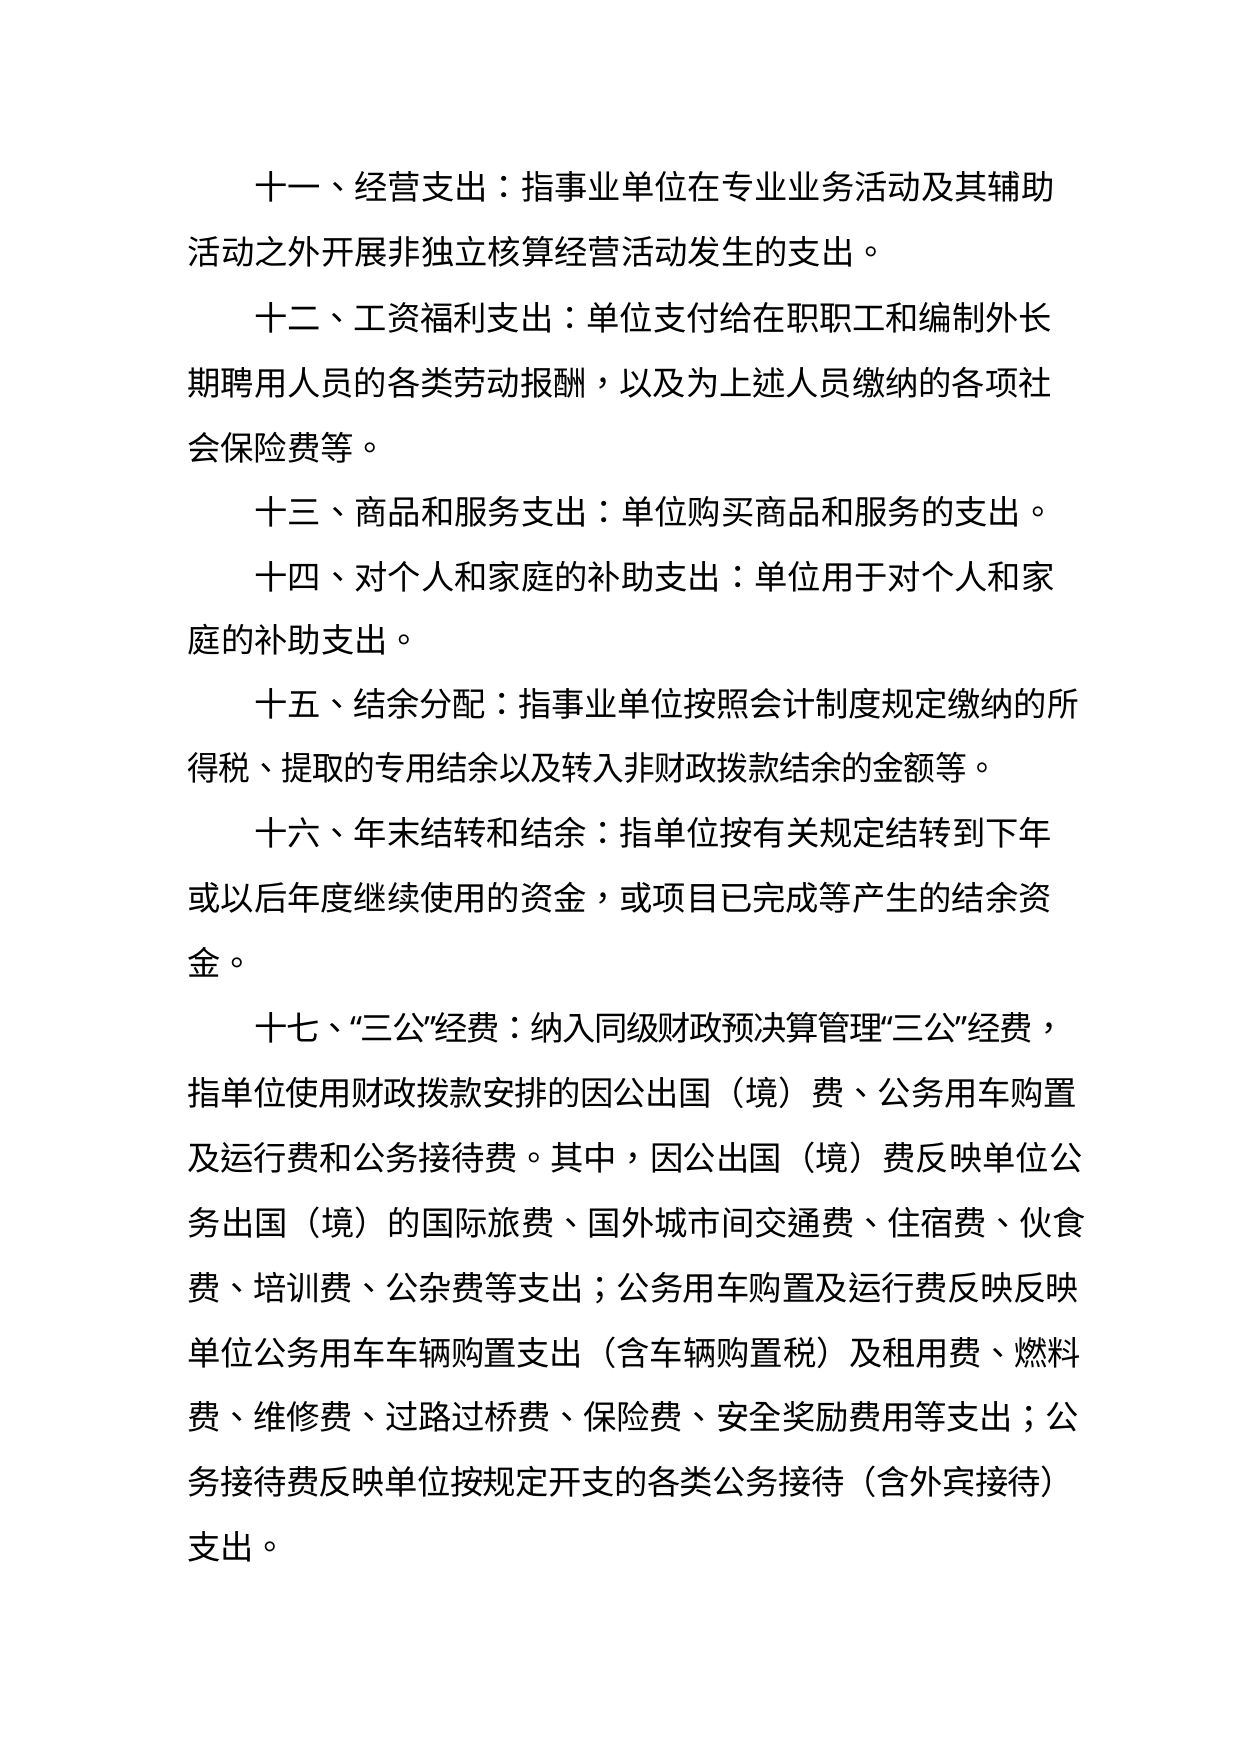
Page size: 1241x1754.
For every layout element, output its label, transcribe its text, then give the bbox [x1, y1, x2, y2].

text 十七、“三公”经费：纳入同级财政预决算管理“三公”经费，指单位使用财政拨款安排的因公出国（境）费、公务用车购置及运行费和公务接待费。其中，因公出国（境）费反映单位公务出国（境）的国际旅费、国外城市间交通费、住宿费、伙食费、培训费、公杂费等支出；公务用车购置及运行费反映反映单位公务用车车辆购置支出（含车辆购置税）及租用费、燃料费、维修费、过路过桥费、保险费、安全奖励费用等支出；公务接待费反映单位按规定开支的各类公务接待（含外宾接待）支出。 [187, 1005, 1086, 1569]
text 十五、结余分配：指事业单位按照会计制度规定缴纳的所得税、提取的专用结余以及转入非财政拨款结余的金额等。 [187, 680, 1086, 791]
text 十三、商品和服务支出：单位购买商品和服务的支出。十四、对个人和家庭的补助支出：单位用于对个人和家 [254, 489, 1054, 599]
text 庭的补助支出。 [187, 619, 1096, 661]
text 十六、年末结转和结余：指单位按有关规定结转到下年或以后年度继续使用的资金，或项目已完成等产生的结余资金。 [187, 810, 1053, 985]
text 十二、工资福利支出：单位支付给在职职工和编制外长期聘用人员的各类劳动报酬，以及为上述人员缴纳的各项社会保险费等。 [187, 294, 1053, 470]
text 十一、经营支出：指事业单位在专业业务活动及其辅助活动之外开展非独立核算经营活动发生的支出。 [187, 164, 1057, 274]
